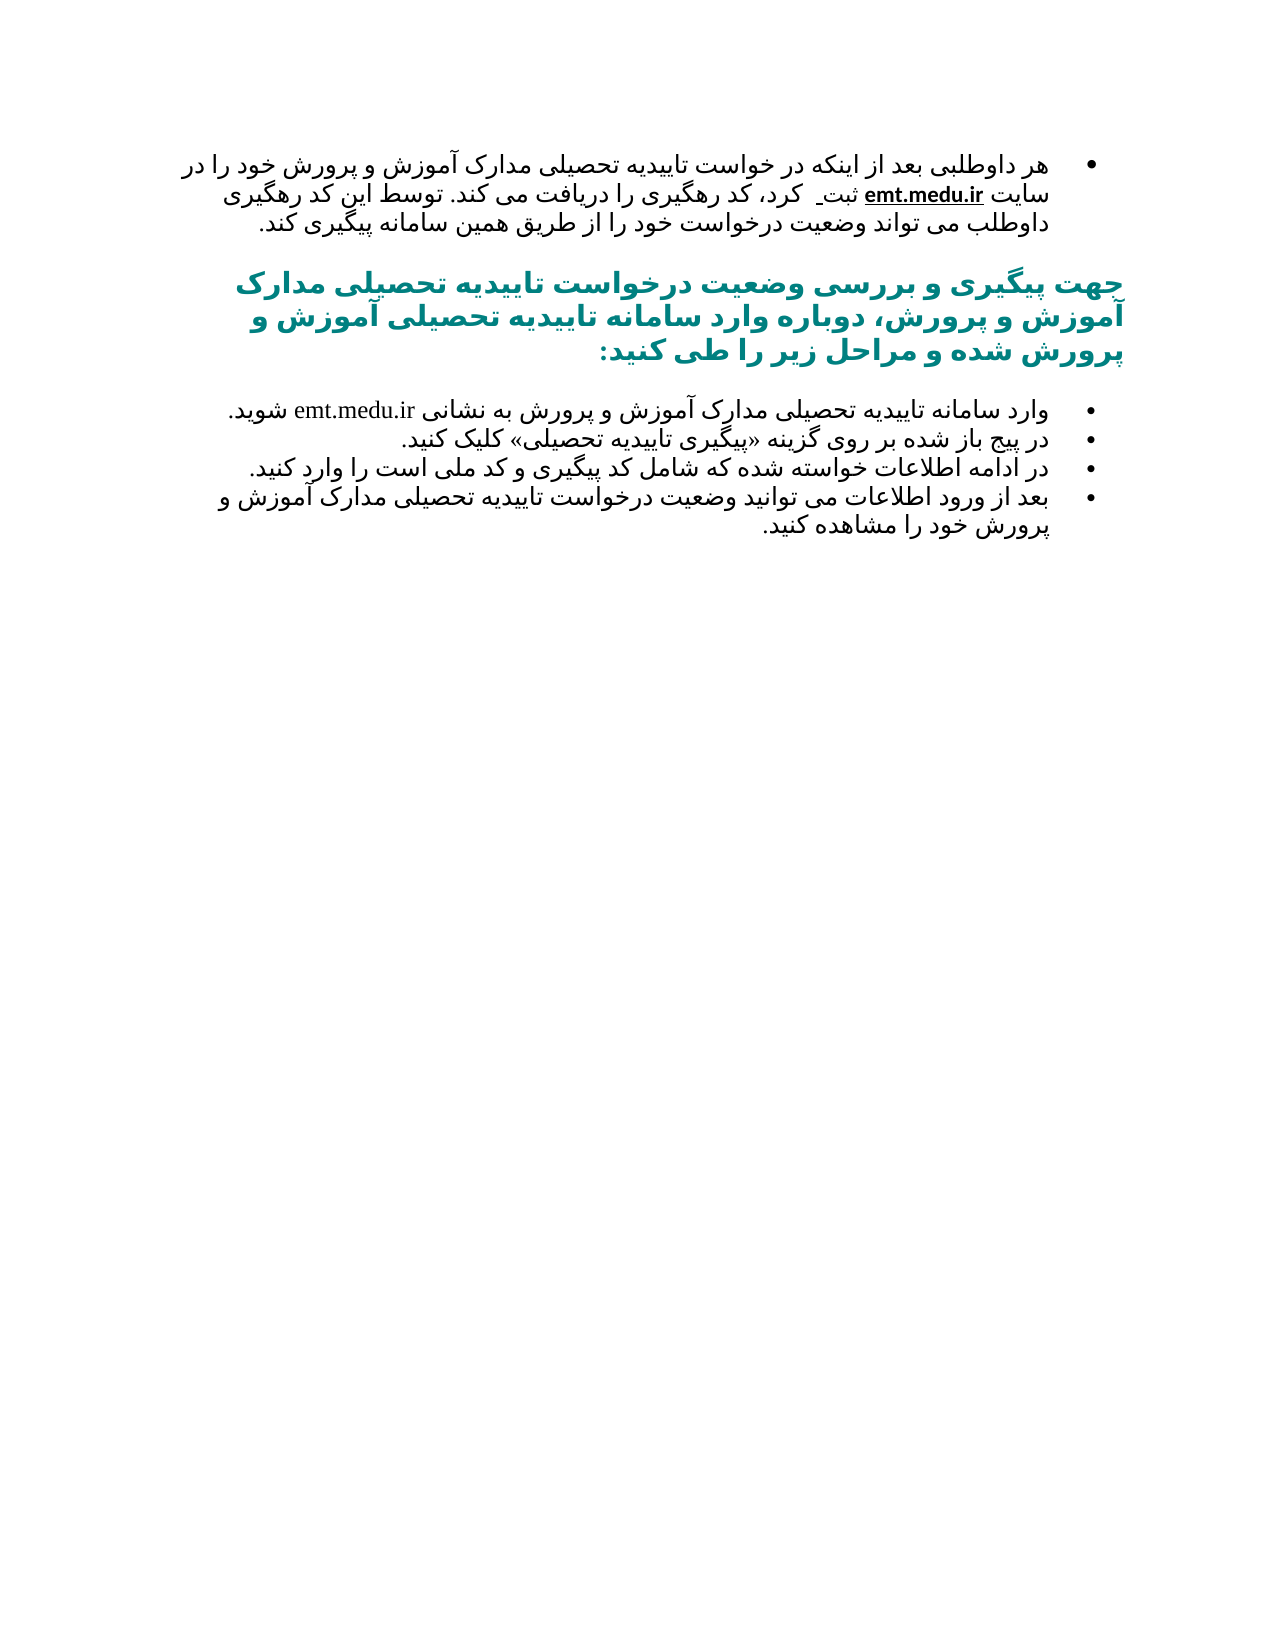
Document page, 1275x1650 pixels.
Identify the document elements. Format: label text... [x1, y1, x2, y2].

list در پیج باز شده بر روی گزینه «پیگیری تاییدیه تحصیلی» کلیک کنید. [150, 424, 1087, 453]
list در ادامه اطلاعات خواسته شده که شامل کد پیگیری و کد ملی است را وارد کنید. [150, 453, 1087, 482]
list وارد سامانه تاییدیه تحصیلی مدارک آموزش و پرورش به نشانی emt.medu.ir شوید. [150, 396, 1087, 424]
list هر داوطلبی بعد از اینکه در خواست تاییدیه تحصیلی مدارک آموزش و پرورش خود را در سایت emt.medu.ir ثبت کرد، کد رهگیری را دریافت می کند. توسط این کد رهگیری داوطلب می تواند وضعیت درخواست خود را از طریق همین سامانه پیگیری کند. [150, 150, 1087, 237]
list بعد از ورود اطلاعات می توانید وضعیت درخواست تاییدیه تحصیلی مدارک آموزش و پرورش خود را مشاهده کنید. [150, 482, 1087, 539]
text جهت پیگیری و بررسی وضعیت درخواست تاییدیه تحصیلی مدارک آموزش و پرورش، دوباره وارد سامانه تاییدیه تحصیلی آموزش و پرورش شده و مراحل زیر را طی کنید: [150, 266, 1125, 366]
